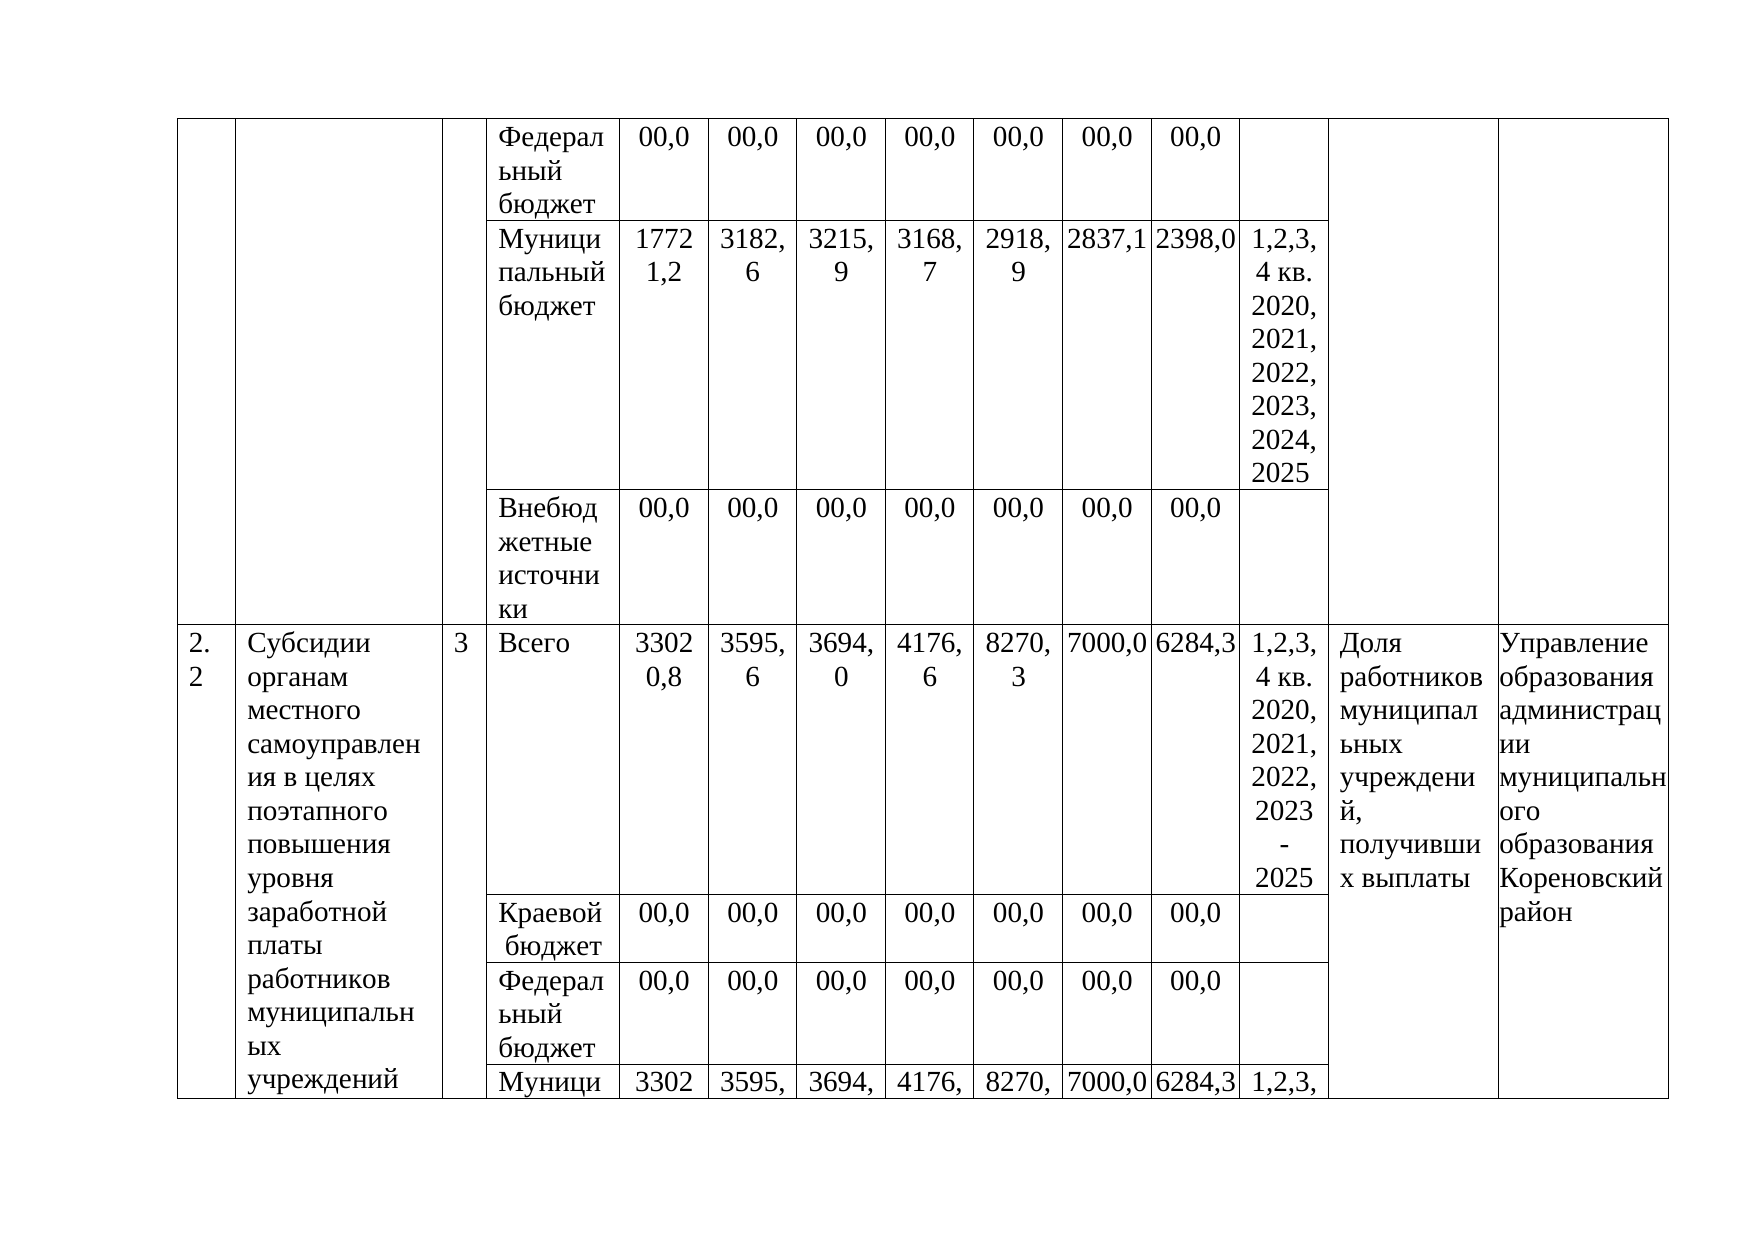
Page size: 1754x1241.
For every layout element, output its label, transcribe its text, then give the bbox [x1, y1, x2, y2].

table_cell 00,0 [709, 119, 796, 220]
table_cell 00,0 [620, 895, 708, 962]
table_cell 00,0 [620, 963, 708, 1063]
table_cell 3595,6 [709, 625, 796, 894]
table_cell 00,0 [620, 490, 708, 624]
table_cell Доля работников муниципальных учреждений, получивших выплаты [1329, 625, 1498, 1098]
table_cell 33020,8 [620, 1065, 708, 1098]
table_cell [1240, 895, 1328, 962]
table_cell 2.2 [178, 625, 235, 1098]
table_cell [1240, 490, 1328, 624]
table_cell 00,0 [1152, 963, 1239, 1063]
table_cell 00,0 [797, 490, 885, 624]
table_cell 33020,8 [620, 625, 708, 894]
table_cell 00,0 [620, 119, 708, 220]
table_cell 00,0 [797, 963, 885, 1063]
table_cell 6284,3 [1152, 625, 1239, 894]
table_cell 00,0 [1063, 895, 1151, 962]
table_cell 7000,0 [1063, 625, 1151, 894]
table_cell [1240, 963, 1328, 1063]
table_cell Внебюджетные источники [487, 490, 619, 624]
table_cell 00,0 [1152, 490, 1239, 624]
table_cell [1240, 1065, 1328, 1098]
table_cell 2398,0 [1152, 221, 1239, 489]
table_cell 4176,6 [886, 1065, 973, 1098]
table_cell 3 [443, 625, 486, 1098]
table_cell 00,0 [1063, 490, 1151, 624]
table_cell 3215,9 [797, 221, 885, 489]
table_cell 00,0 [709, 963, 796, 1063]
table_cell 00,0 [797, 895, 885, 962]
table_cell 00,0 [1063, 119, 1151, 220]
table_cell 00,0 [797, 119, 885, 220]
table_cell 3595,6 [709, 1065, 796, 1098]
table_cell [1240, 221, 1328, 489]
table_cell Управление образования администрации муниципального образования Кореновский район [1499, 625, 1668, 1098]
table_cell Субсидии органам местного самоуправления в целях поэтапного повышения уровня заработной платы работников муниципальных учреждений до средней заработной платы по Краснодарскому краю [236, 625, 442, 1098]
table_cell Всего [487, 625, 619, 894]
table_cell 1,2,3,4 кв. 2020, 2021, 2022, 2023- 2025 [1240, 625, 1328, 894]
table_cell 00,0 [974, 895, 1062, 962]
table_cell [487, 1065, 619, 1098]
table_cell 2918,9 [974, 221, 1062, 489]
table_cell 6284,3 [1152, 1065, 1239, 1098]
table_cell 17721,2 [620, 221, 708, 489]
table_cell 00,0 [709, 490, 796, 624]
table_cell Муниципальный бюджет [487, 221, 619, 489]
table_cell 00,0 [886, 490, 973, 624]
table_cell 8270,3 [974, 625, 1062, 894]
table_cell 00,0 [886, 119, 973, 220]
table_cell 3168,7 [886, 221, 973, 489]
table_cell 2837,1 [1063, 221, 1151, 489]
table_cell Краевой бюджет [487, 895, 619, 962]
table_cell Федеральный бюджет [487, 963, 619, 1063]
table_cell 00,0 [886, 963, 973, 1063]
table_cell 3694,0 [797, 1065, 885, 1098]
table_cell [1240, 119, 1328, 220]
table_cell 00,0 [1063, 963, 1151, 1063]
table_cell 00,0 [1152, 119, 1239, 220]
table_cell 00,0 [974, 963, 1062, 1063]
table_cell 3694,0 [797, 625, 885, 894]
table_cell 00,0 [974, 490, 1062, 624]
table_cell 3182,6 [709, 221, 796, 489]
table_cell 4176,6 [886, 625, 973, 894]
table_cell 7000,0 [1063, 1065, 1151, 1098]
table_cell Федеральный бюджет [487, 119, 619, 220]
table_cell 00,0 [886, 895, 973, 962]
table_cell 00,0 [1152, 895, 1239, 962]
table_cell 8270,3 [974, 1065, 1062, 1098]
table_cell 00,0 [709, 895, 796, 962]
table_cell 00,0 [974, 119, 1062, 220]
